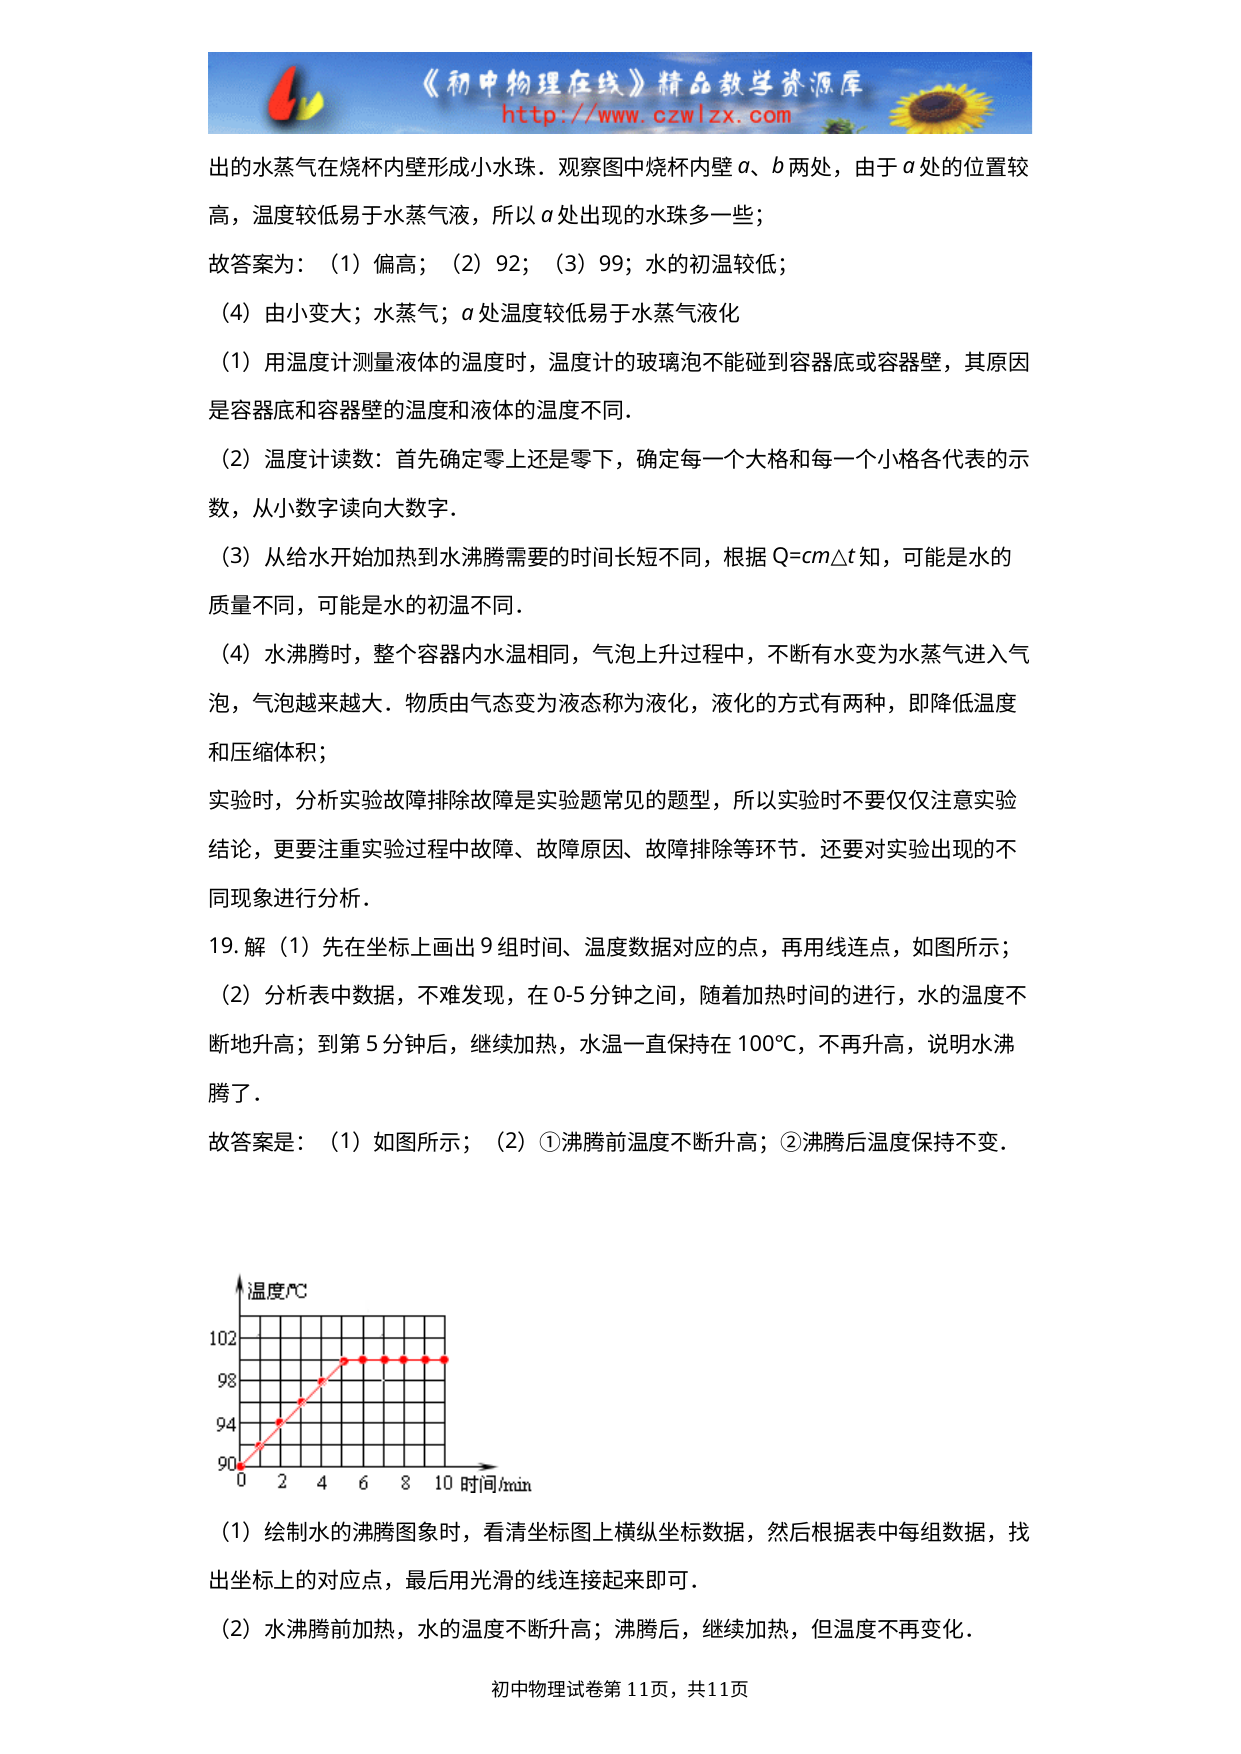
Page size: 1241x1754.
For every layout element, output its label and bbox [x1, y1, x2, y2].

picture [208, 1270, 532, 1493]
text [208, 149, 1032, 1644]
picture [208, 52, 1033, 134]
